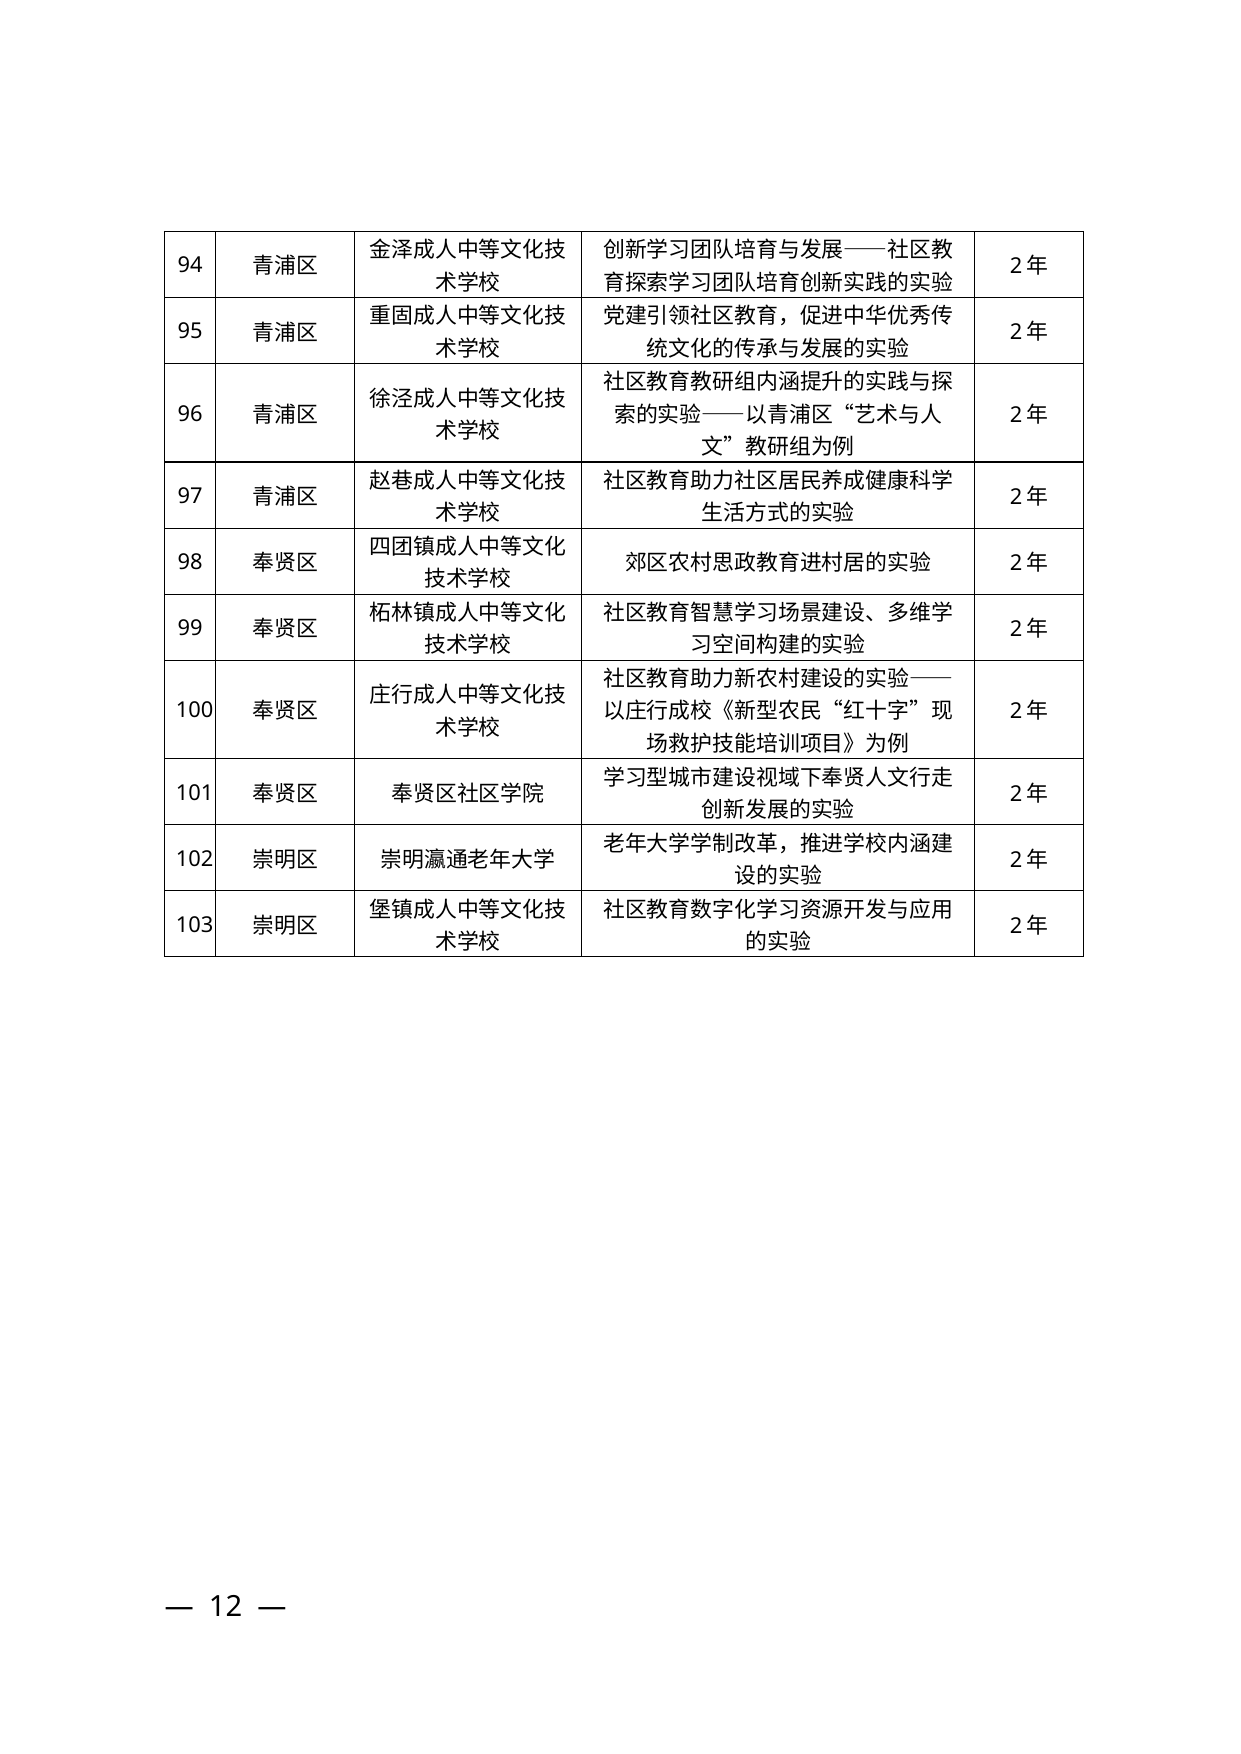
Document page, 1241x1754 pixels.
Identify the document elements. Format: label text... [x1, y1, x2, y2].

table_cell 奉贤区 [216, 759, 354, 824]
table_cell 徐泾成人中等文化技术学校 [355, 364, 581, 461]
table_cell 2年 [975, 825, 1083, 890]
table_cell [165, 529, 215, 593]
table_cell 2年 [975, 463, 1083, 527]
table_cell 四团镇成人中等文化技术学校 [355, 529, 581, 593]
table_cell 青浦区 [216, 364, 354, 461]
table_cell 老年大学学制改革，推进学校内涵建设的实验 [582, 825, 974, 890]
table_cell 社区教育助力社区居民养成健康科学生活方式的实验 [582, 463, 974, 527]
table_cell 2年 [975, 891, 1083, 956]
table_cell 崇明区 [216, 825, 354, 890]
table_cell 崇明区 [216, 891, 354, 956]
table_cell 2年 [975, 364, 1083, 461]
table_cell 奉贤区 [216, 661, 354, 758]
table_cell 崇明瀛通老年大学 [355, 825, 581, 890]
table_cell 社区教育助力新农村建设的实验——以庄行成校《新型农民“红十字”现场救护技能培训项目》为例 [582, 661, 974, 758]
table_cell 2年 [975, 529, 1083, 593]
table_cell 堡镇成人中等文化技术学校 [355, 891, 581, 956]
table_cell 重固成人中等文化技术学校 [355, 298, 581, 363]
table_cell 2年 [975, 298, 1083, 363]
table_cell 2年 [975, 595, 1083, 659]
table_cell 郊区农村思政教育进村居的实验 [582, 529, 974, 593]
table_cell [165, 759, 215, 824]
table_cell 奉贤区 [216, 595, 354, 659]
table_cell 庄行成人中等文化技术学校 [355, 661, 581, 758]
table_cell 奉贤区 [216, 529, 354, 593]
table_cell 柘林镇成人中等文化技术学校 [355, 595, 581, 659]
table_cell 社区教育数字化学习资源开发与应用的实验 [582, 891, 974, 956]
table_cell 赵巷成人中等文化技术学校 [355, 463, 581, 527]
table_cell [165, 232, 215, 297]
table_cell 党建引领社区教育，促进中华优秀传统文化的传承与发展的实验 [582, 298, 974, 363]
table_cell [165, 364, 215, 461]
table_cell 青浦区 [216, 232, 354, 297]
table_cell 青浦区 [216, 298, 354, 363]
table_cell 学习型城市建设视域下奉贤人文行走创新发展的实验 [582, 759, 974, 824]
table_cell 创新学习团队培育与发展——社区教育探索学习团队培育创新实践的实验 [582, 232, 974, 297]
table_cell 2年 [975, 661, 1083, 758]
table_cell 奉贤区社区学院 [355, 759, 581, 824]
table_cell [165, 463, 215, 527]
table_cell 2年 [975, 232, 1083, 297]
table_cell [165, 298, 215, 363]
table_cell [165, 891, 215, 956]
table_cell [165, 825, 215, 890]
table_cell [165, 595, 215, 659]
table_cell 青浦区 [216, 463, 354, 527]
table_cell 2年 [975, 759, 1083, 824]
table_cell 金泽成人中等文化技术学校 [355, 232, 581, 297]
table_cell 社区教育智慧学习场景建设、多维学习空间构建的实验 [582, 595, 974, 659]
table_cell 社区教育教研组内涵提升的实践与探索的实验——以青浦区“艺术与人文”教研组为例 [582, 364, 974, 461]
table_cell [165, 661, 215, 758]
